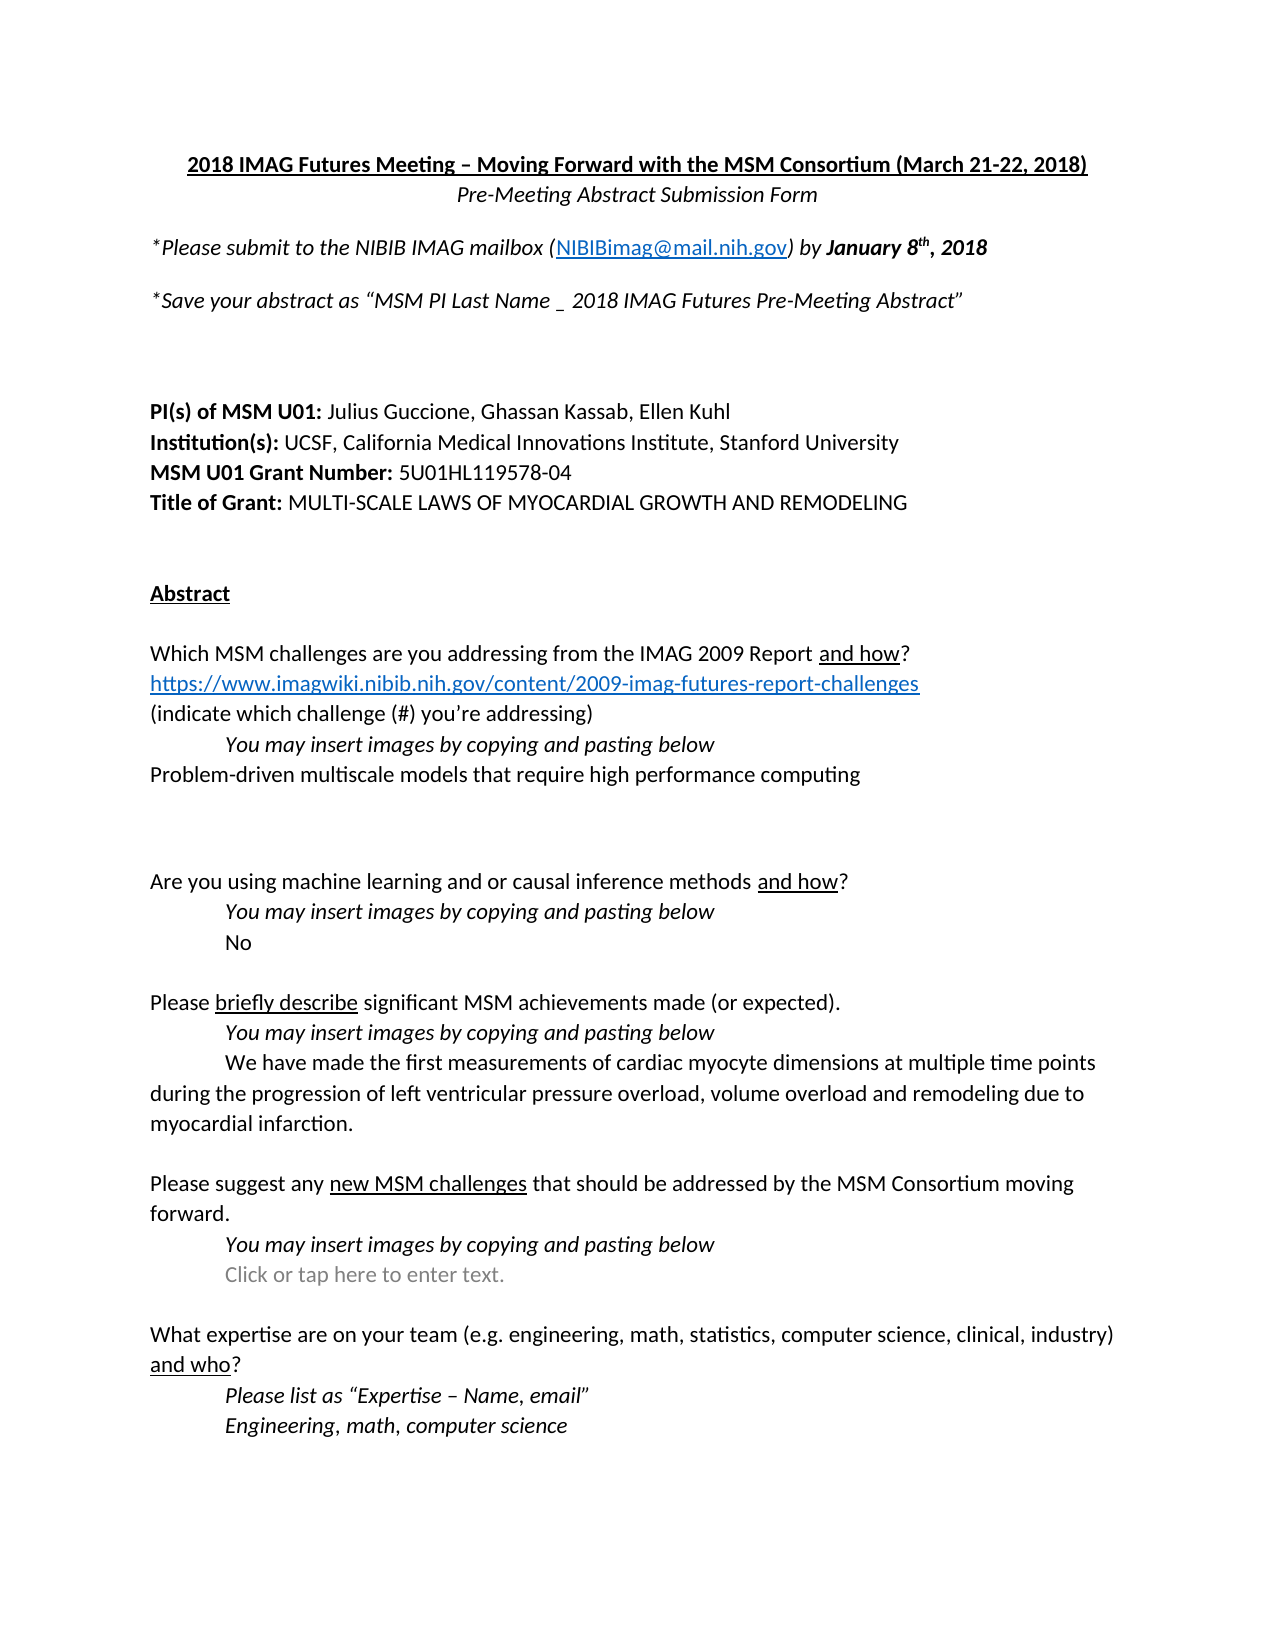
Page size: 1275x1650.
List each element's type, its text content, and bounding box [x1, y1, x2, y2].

text https://www.imagwiki.nibib.nih.gov/content/2009-imag-futures-report-challenges [150, 669, 1125, 697]
text Please suggest any new MSM challenges that should be addressed by the MSM Consortium moving forward. [150, 1169, 1125, 1228]
text Title of Grant: [150, 488, 1125, 516]
text Which MSM challenges are you addressing from the IMAG 2009 Report and how? [150, 639, 1125, 667]
text You may insert images by copying and pasting below [150, 1018, 1125, 1046]
text (indicate which challenge (#) you’re addressing) [150, 699, 1125, 728]
text PI(s) of MSM U01: [150, 397, 1125, 426]
text You may insert images by copying and pasting below [150, 1230, 1125, 1258]
text *Please submit to the NIBIB IMAG mailbox (NIBIBimag@mail.nih.gov) by January 8th, 2018 [150, 233, 1125, 261]
text Abstract [150, 579, 1125, 607]
text Institution(s): [150, 428, 1125, 456]
text Pre-Meeting Abstract Submission Form [150, 180, 1125, 208]
text You may insert images by copying and pasting below [150, 730, 1125, 758]
text Please list as “Expertise – Name, email” [150, 1381, 1125, 1409]
text You may insert images by copying and pasting below [150, 897, 1125, 926]
text *Save your abstract as “MSM PI Last Name _ 2018 IMAG Futures Pre-Meeting Abstract” [150, 286, 1125, 314]
text Are you using machine learning and or causal inference methods and how? [150, 867, 1125, 895]
text What expertise are on your team (e.g. engineering, math, statistics, computer science, clinical, industry) and who? [150, 1320, 1125, 1379]
text 2018 IMAG Futures Meeting – Moving Forward with the MSM Consortium (March 21-22, 2018) [150, 150, 1125, 178]
text Please briefly describe significant MSM achievements made (or expected). [150, 988, 1125, 1016]
text MSM U01 Grant Number: [150, 458, 1125, 486]
